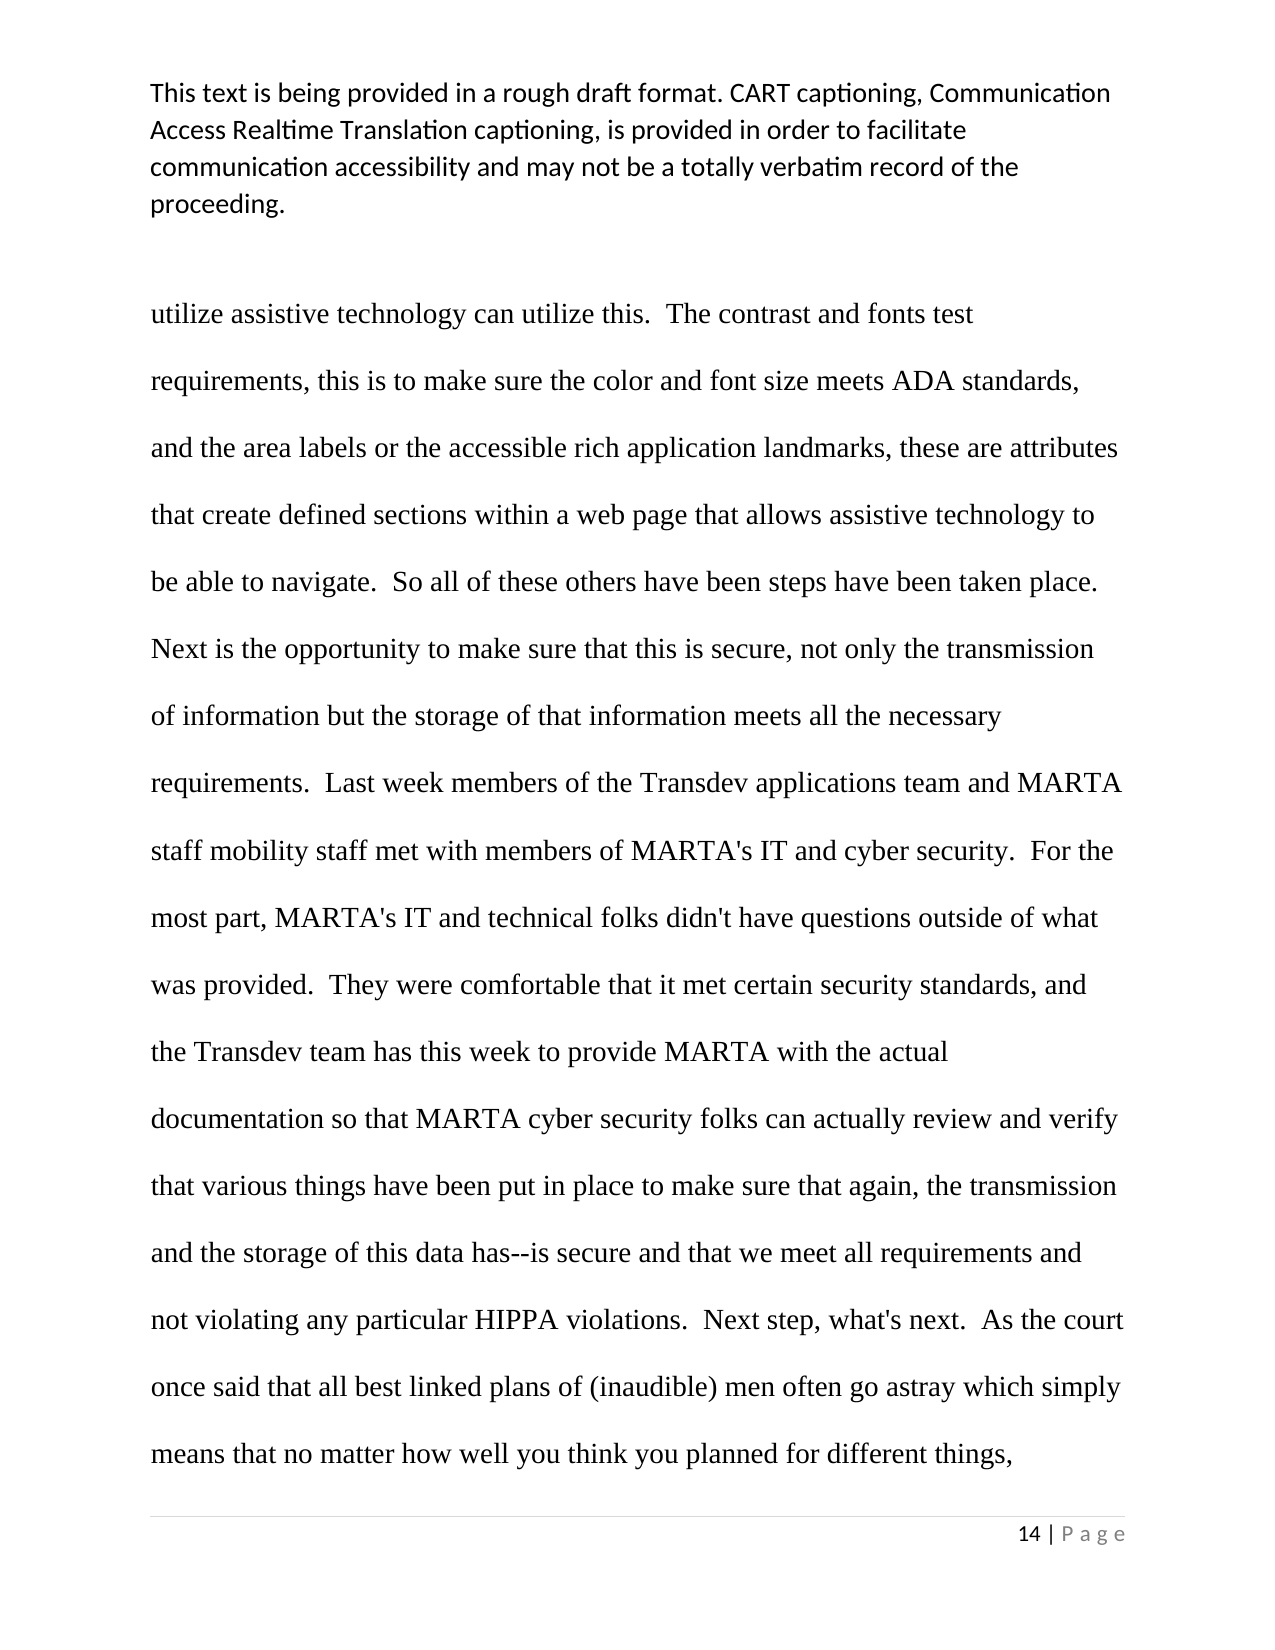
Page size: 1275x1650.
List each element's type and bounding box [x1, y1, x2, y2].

text [150, 296, 1125, 1470]
